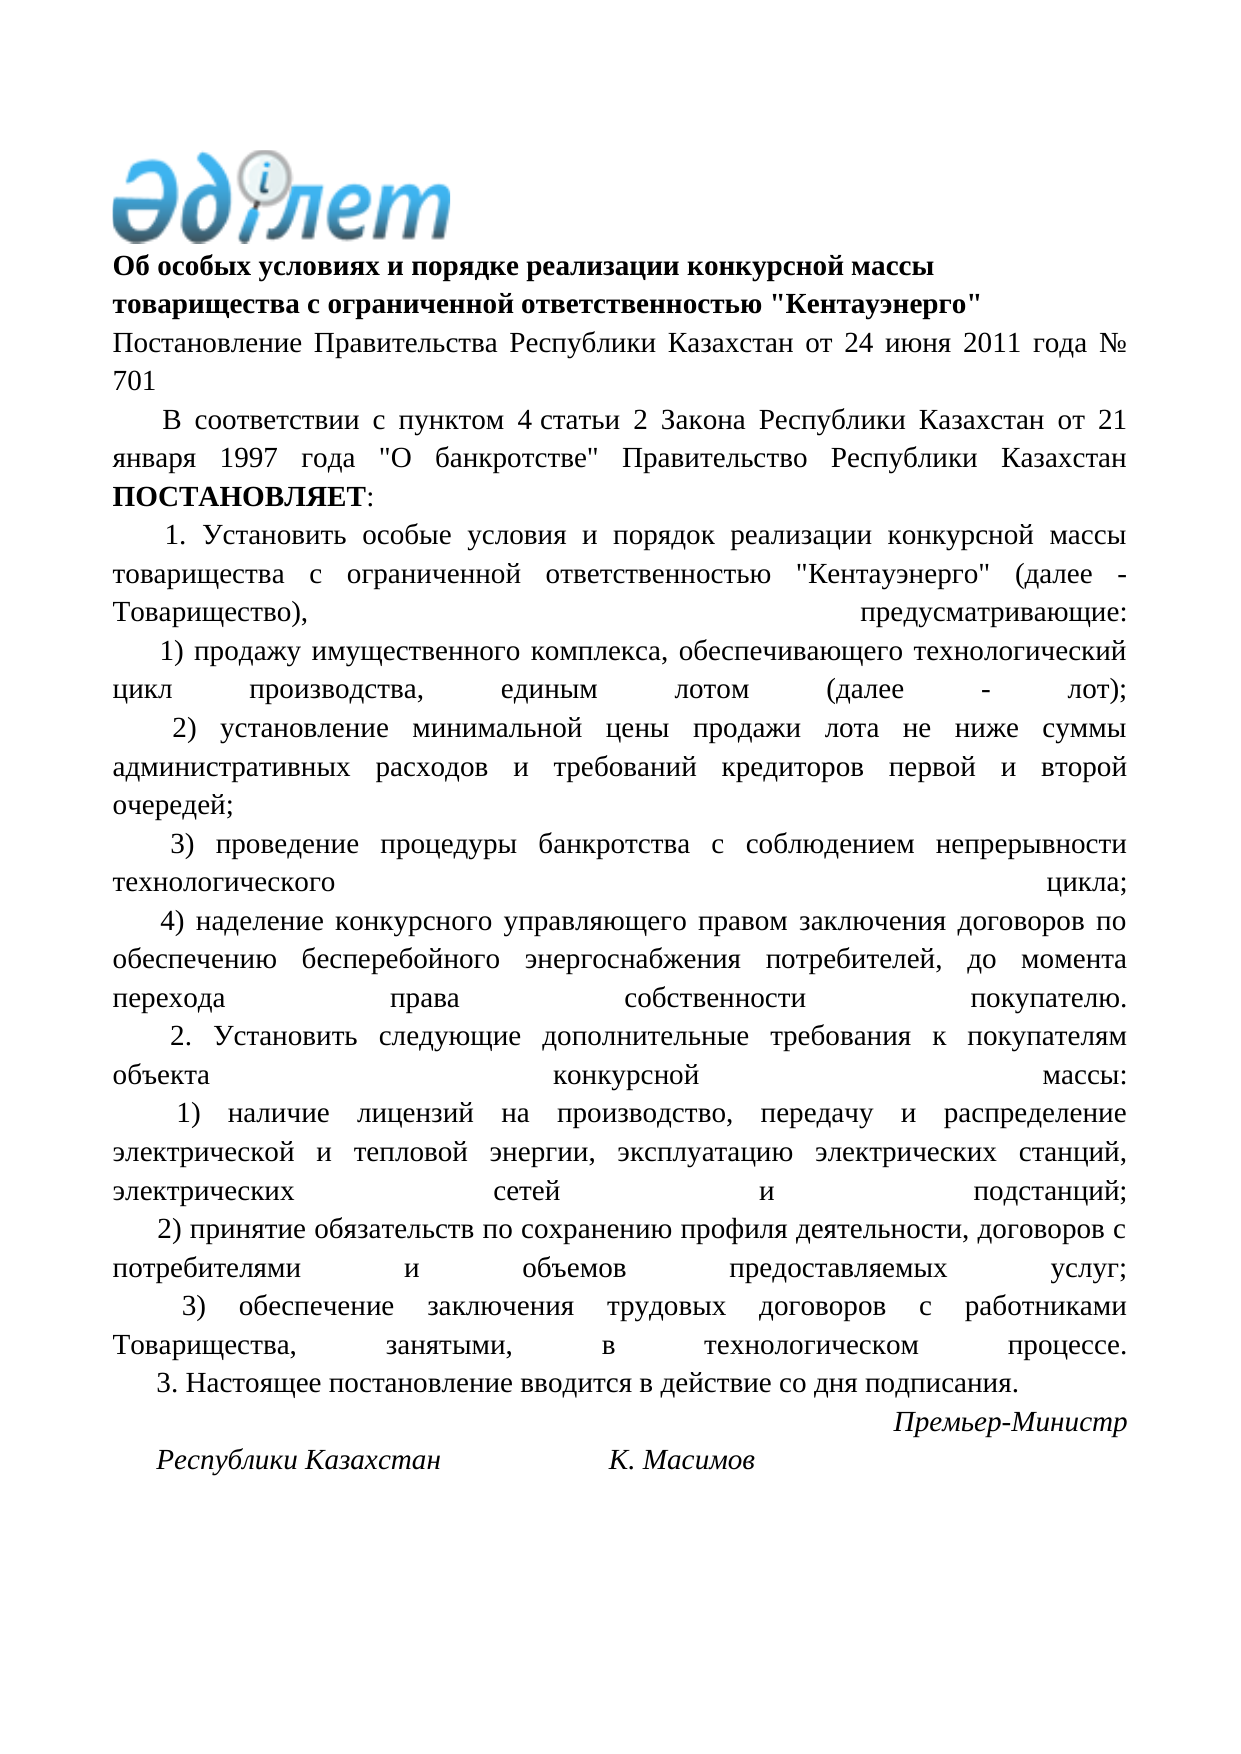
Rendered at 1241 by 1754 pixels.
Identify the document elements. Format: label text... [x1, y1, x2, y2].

text В соответствии с пунктом 4 статьи 2 Закона Республики Казахстан от 21 января 1997 года "О банкротстве" Правительство Республики Казахстан ПОСТАНОВЛЯЕТ: 1. Установить особые условия и порядок реализации конкурсной массы товарищества с ограниченной ответственностью "Кентауэнерго" (далее - Товарищество), предусматривающие: 1) продажу имущественного комплекса, обеспечивающего технологический цикл производства, единым лотом (далее - лот); 2) установление минимальной цены продажи лота не ниже суммы административных расходов и требований кредиторов первой и второй очередей; 3) проведение процедуры банкротства с соблюдением непрерывности технологического цикла; 4) наделение конкурсного управляющего правом заключения договоров по обеспечению бесперебойного энергоснабжения потребителей, до момента перехода права собственности покупателю. 2. Установить следующие дополнительные требования к покупателям объекта конкурсной массы: 1) наличие лицензий на производство, передачу и распределение электрической и тепловой энергии, эксплуатацию электрических станций, электрических сетей и подстанций; 2) принятие обязательств по сохранению профиля деятельности, договоров с потребителями и объемов предоставляемых услуг; 3) обеспечение заключения трудовых договоров с работниками Товарищества, занятыми, в технологическом процессе. 3. Настоящее постановление вводится в действие со дня подписания. [112, 402, 1128, 1399]
text Постановление Правительства Республики Казахстан от 24 июня 2011 года № 701 [112, 325, 1128, 397]
text Премьер-Министр Республики Казахстан К. Масимов [112, 1404, 1128, 1476]
text Об особых условиях и порядке реализации конкурсной массы товарищества с ограниченной ответственностью "Кентауэнерго" [112, 248, 1128, 320]
picture [112, 150, 451, 244]
